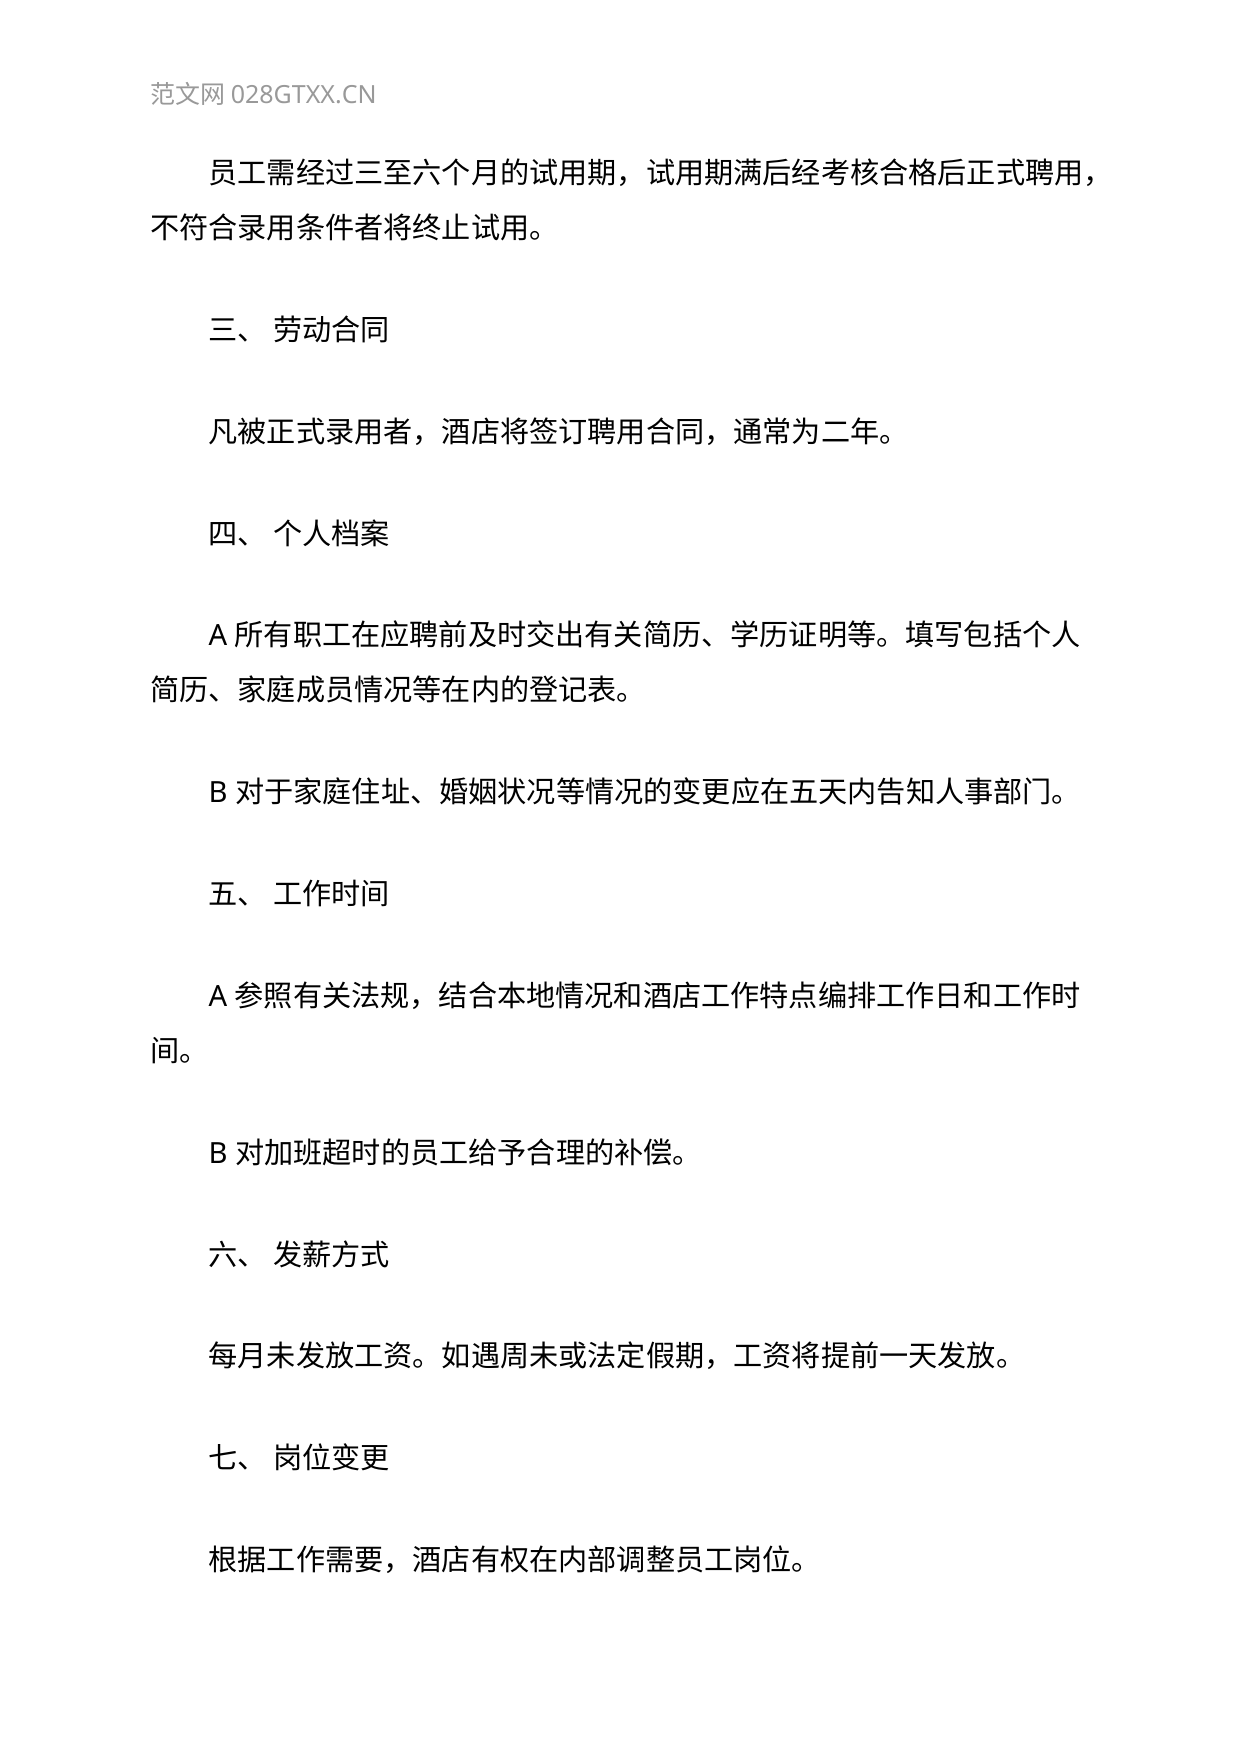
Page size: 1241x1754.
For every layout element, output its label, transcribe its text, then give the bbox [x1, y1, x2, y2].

text 六、 发薪方式 [150, 1231, 1090, 1273]
text 根据工作需要，酒店有权在内部调整员工岗位。 [150, 1537, 1090, 1579]
text 三、 劳动合同 [150, 307, 1090, 349]
text B 对于家庭住址、婚姻状况等情况的变更应在五天内告知人事部门。 [150, 769, 1090, 811]
text 每月未发放工资。如遇周未或法定假期，工资将提前一天发放。 [150, 1333, 1090, 1375]
text 五、 工作时间 [150, 871, 1090, 913]
text B 对加班超时的员工给予合理的补偿。 [150, 1129, 1090, 1172]
text 员工需经过三至六个月的试用期，试用期满后经考核合格后正式聘用，不符合录用条件者将终止试用。 [150, 150, 1090, 247]
text 四、 个人档案 [150, 510, 1090, 552]
text 七、 岗位变更 [150, 1435, 1090, 1477]
text A 参照有关法规，结合本地情况和酒店工作特点编排工作日和工作时间。 [150, 972, 1090, 1070]
text A 所有职工在应聘前及时交出有关简历、学历证明等。填写包括个人简历、家庭成员情况等在内的登记表。 [150, 612, 1090, 709]
text 凡被正式录用者，酒店将签订聘用合同，通常为二年。 [150, 408, 1090, 451]
